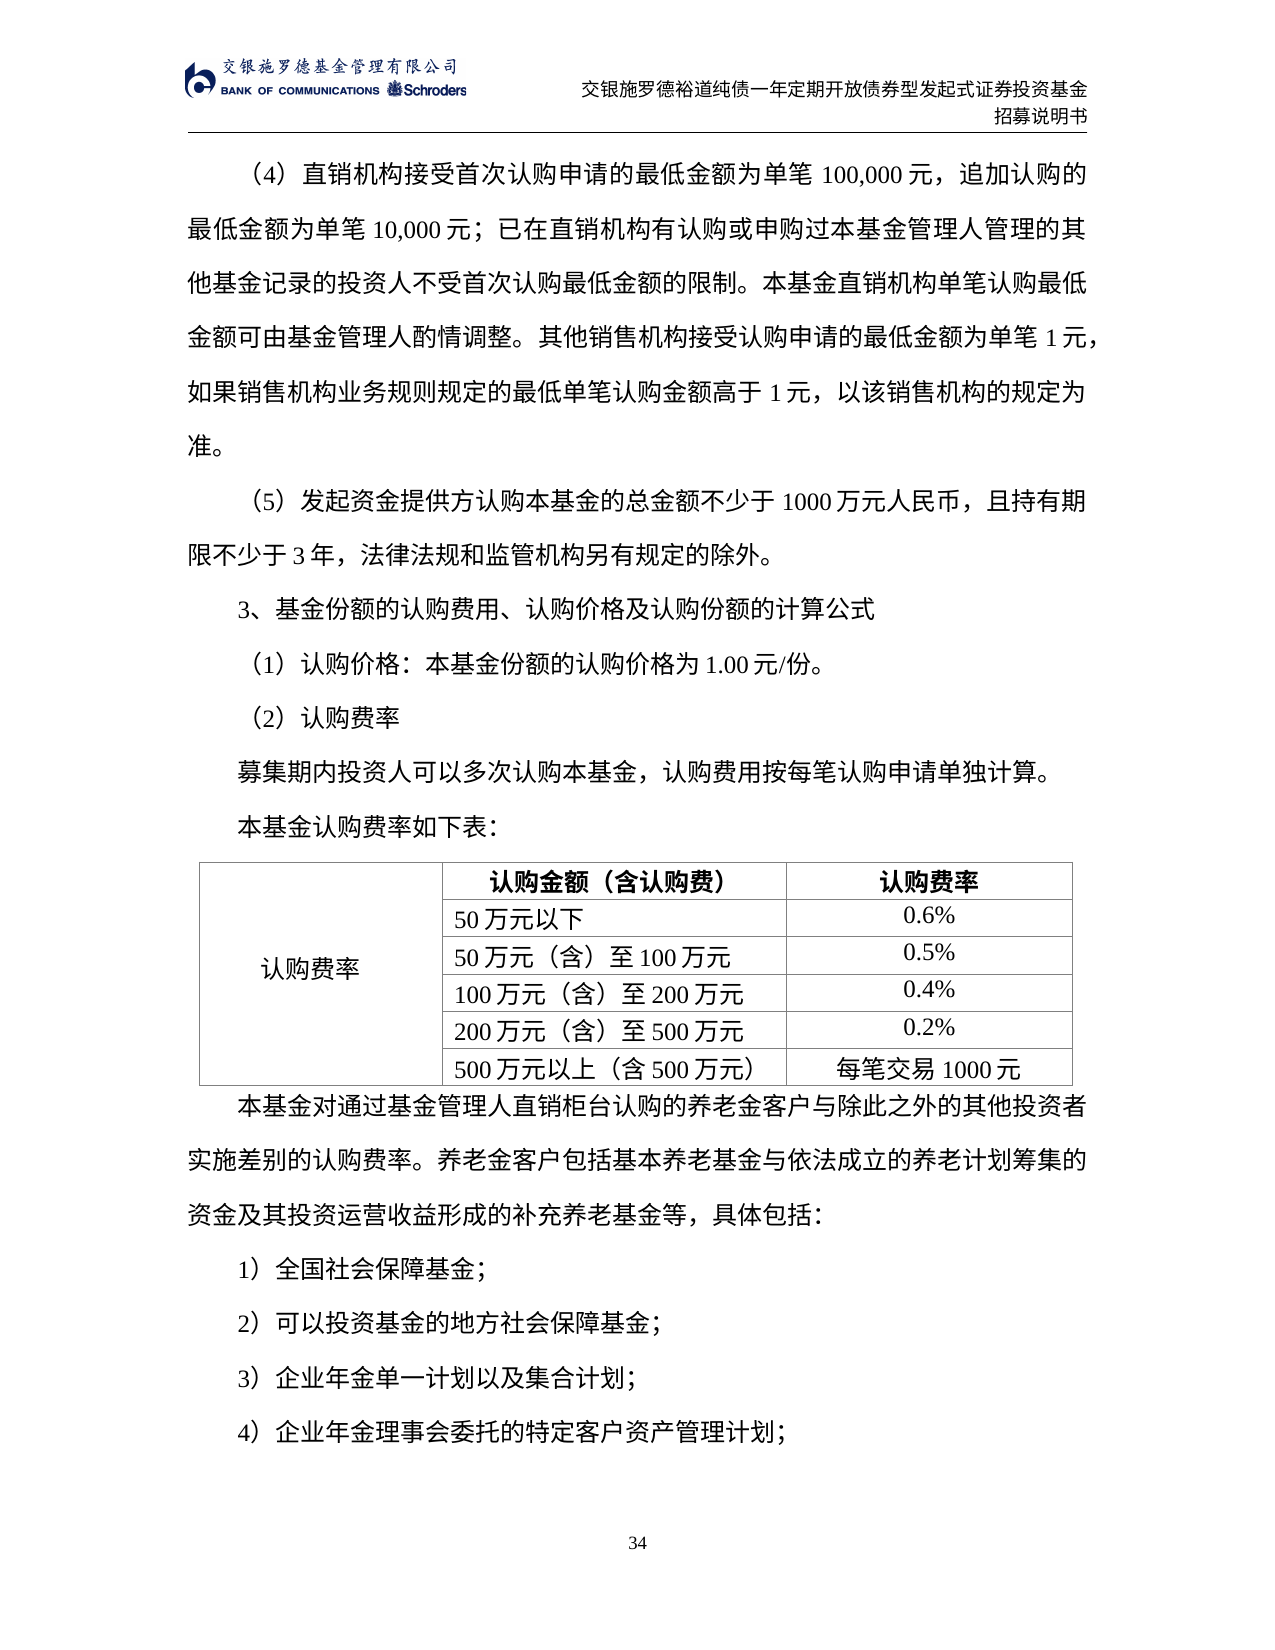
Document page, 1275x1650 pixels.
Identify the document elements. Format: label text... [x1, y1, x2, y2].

text （4）直销机构接受首次认购申请的最低金额为单笔100,000元，追加认购的最低金额为单笔10,000元；已在直销机构有认购或申购过本基金管理人管理的其他基金记录的投资人不受首次认购最低金额的限制。本基金直销机构单笔认购最低金额可由基金管理人酌情调整。其他销售机构接受认购申请的最低金额为单笔1元，如果销售机构业务规则规定的最低单笔认购金额高于1元，以该销售机构的规定为准。 [187, 155, 1087, 463]
table_cell 每笔交易1000元 [787, 1049, 1072, 1085]
table_cell 200万元（含）至500万元 [443, 1012, 786, 1048]
text （1）认购价格：本基金份额的认购价格为1.00元/份。 [187, 644, 1087, 680]
text （2）认购费率 [187, 698, 1087, 735]
text 4）企业年金理事会委托的特定客户资产管理计划； [187, 1413, 1087, 1449]
text 3）企业年金单一计划以及集合计划； [187, 1358, 1087, 1394]
table_header 认购费率 [200, 863, 442, 1085]
text 2）可以投资基金的地方社会保障基金； [187, 1304, 1087, 1340]
text 募集期内投资人可以多次认购本基金，认购费用按每笔认购申请单独计算。 [187, 753, 1087, 789]
text 本基金认购费率如下表： [187, 807, 1087, 843]
picture [185, 58, 467, 98]
table_cell 0.2% [787, 1012, 1072, 1048]
text 本基金对通过基金管理人直销柜台认购的养老金客户与除此之外的其他投资者实施差别的认购费率。养老金客户包括基本养老基金与依法成立的养老计划筹集的资金及其投资运营收益形成的补充养老基金等，具体包括： [187, 1086, 1087, 1231]
table_cell 500万元以上（含500万元） [443, 1049, 786, 1085]
table_header 认购金额（含认购费） [443, 863, 786, 899]
text （5）发起资金提供方认购本基金的总金额不少于1000万元人民币，且持有期限不少于3年，法律法规和监管机构另有规定的除外。 [187, 481, 1087, 572]
table_cell 0.6% [787, 900, 1072, 936]
text 1）全国社会保障基金； [187, 1249, 1087, 1286]
text 3、基金份额的认购费用、认购价格及认购份额的计算公式 [187, 590, 1087, 626]
table_cell 0.5% [787, 937, 1072, 973]
table_header 认购费率 [787, 863, 1072, 899]
table_cell 0.4% [787, 975, 1072, 1011]
table_cell 100万元（含）至200万元 [443, 975, 786, 1011]
table_cell 50万元以下 [443, 900, 786, 936]
table_cell 50万元（含）至100万元 [443, 937, 786, 973]
